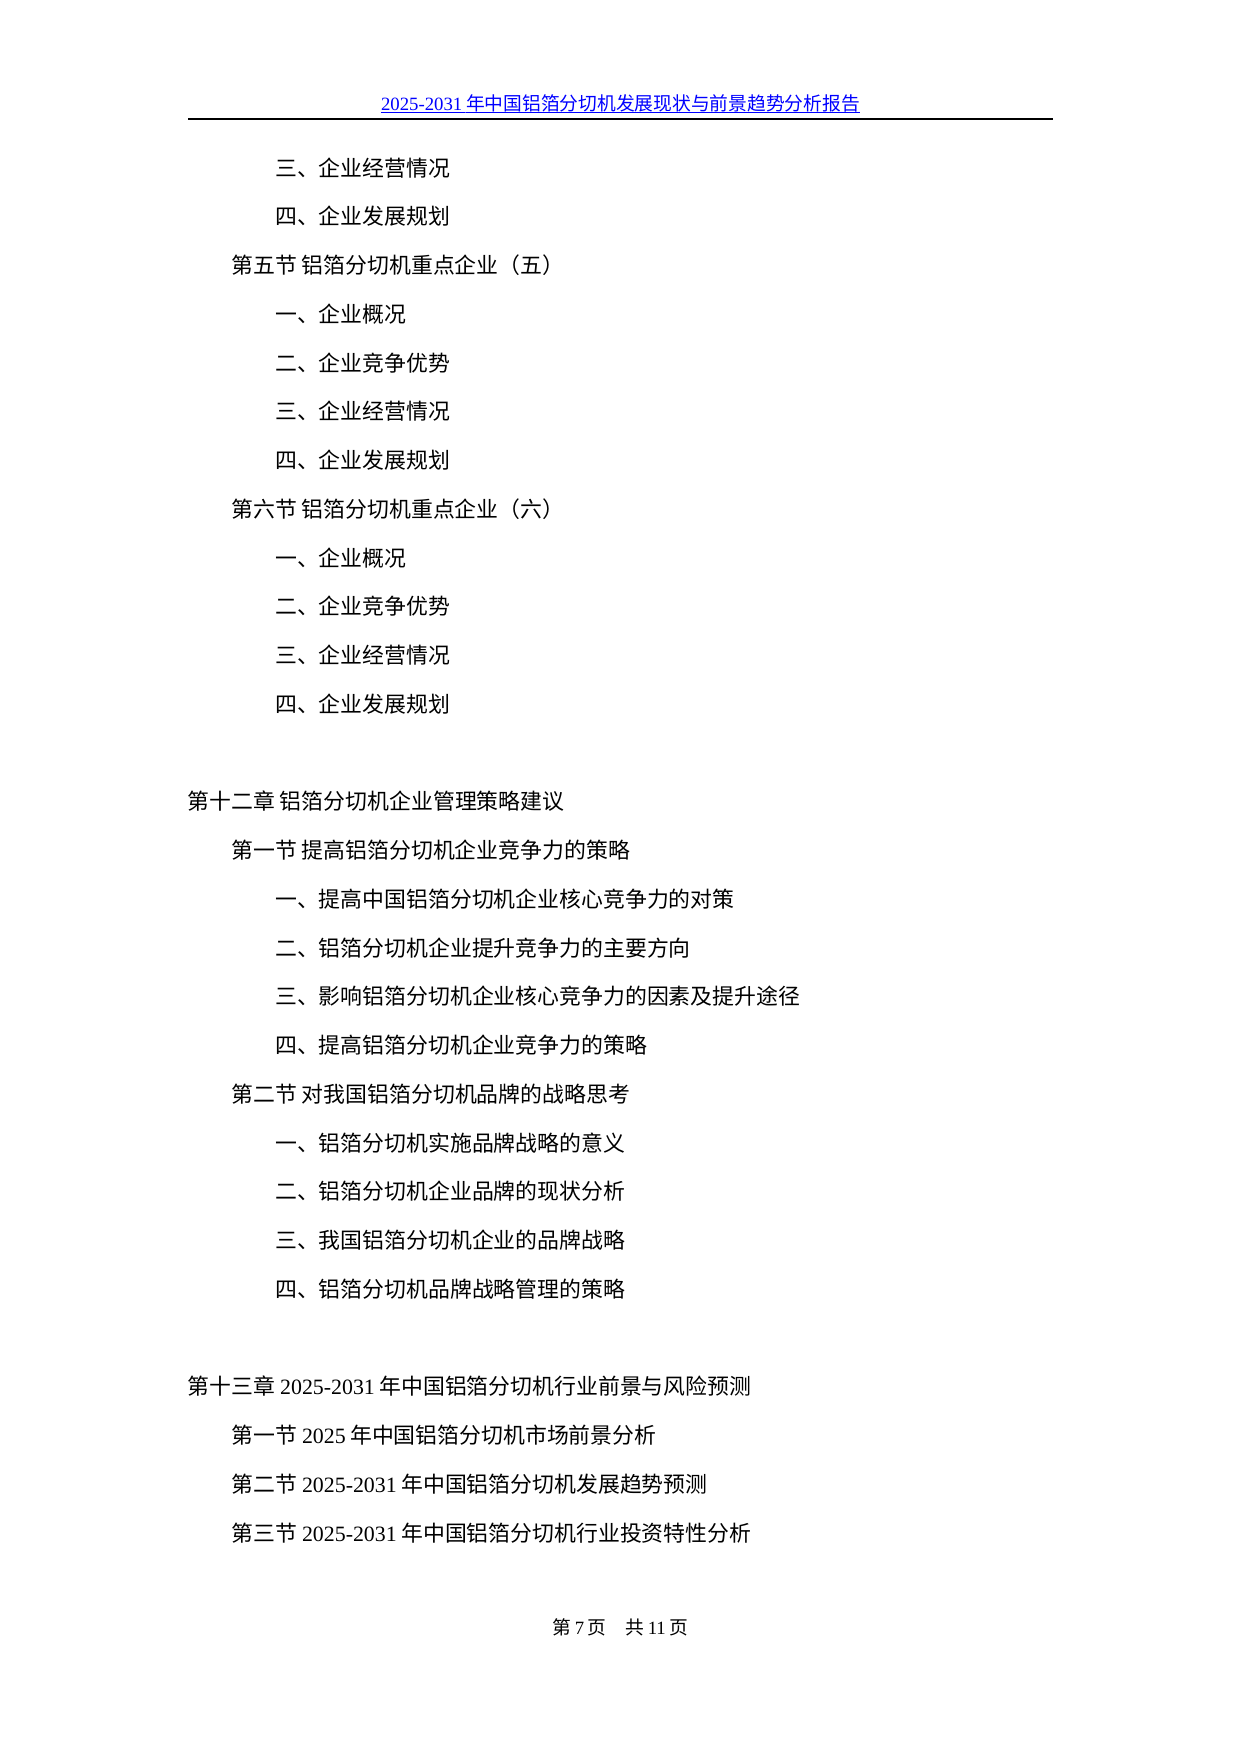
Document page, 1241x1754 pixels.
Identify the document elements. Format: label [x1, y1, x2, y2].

text [187, 150, 1053, 1548]
